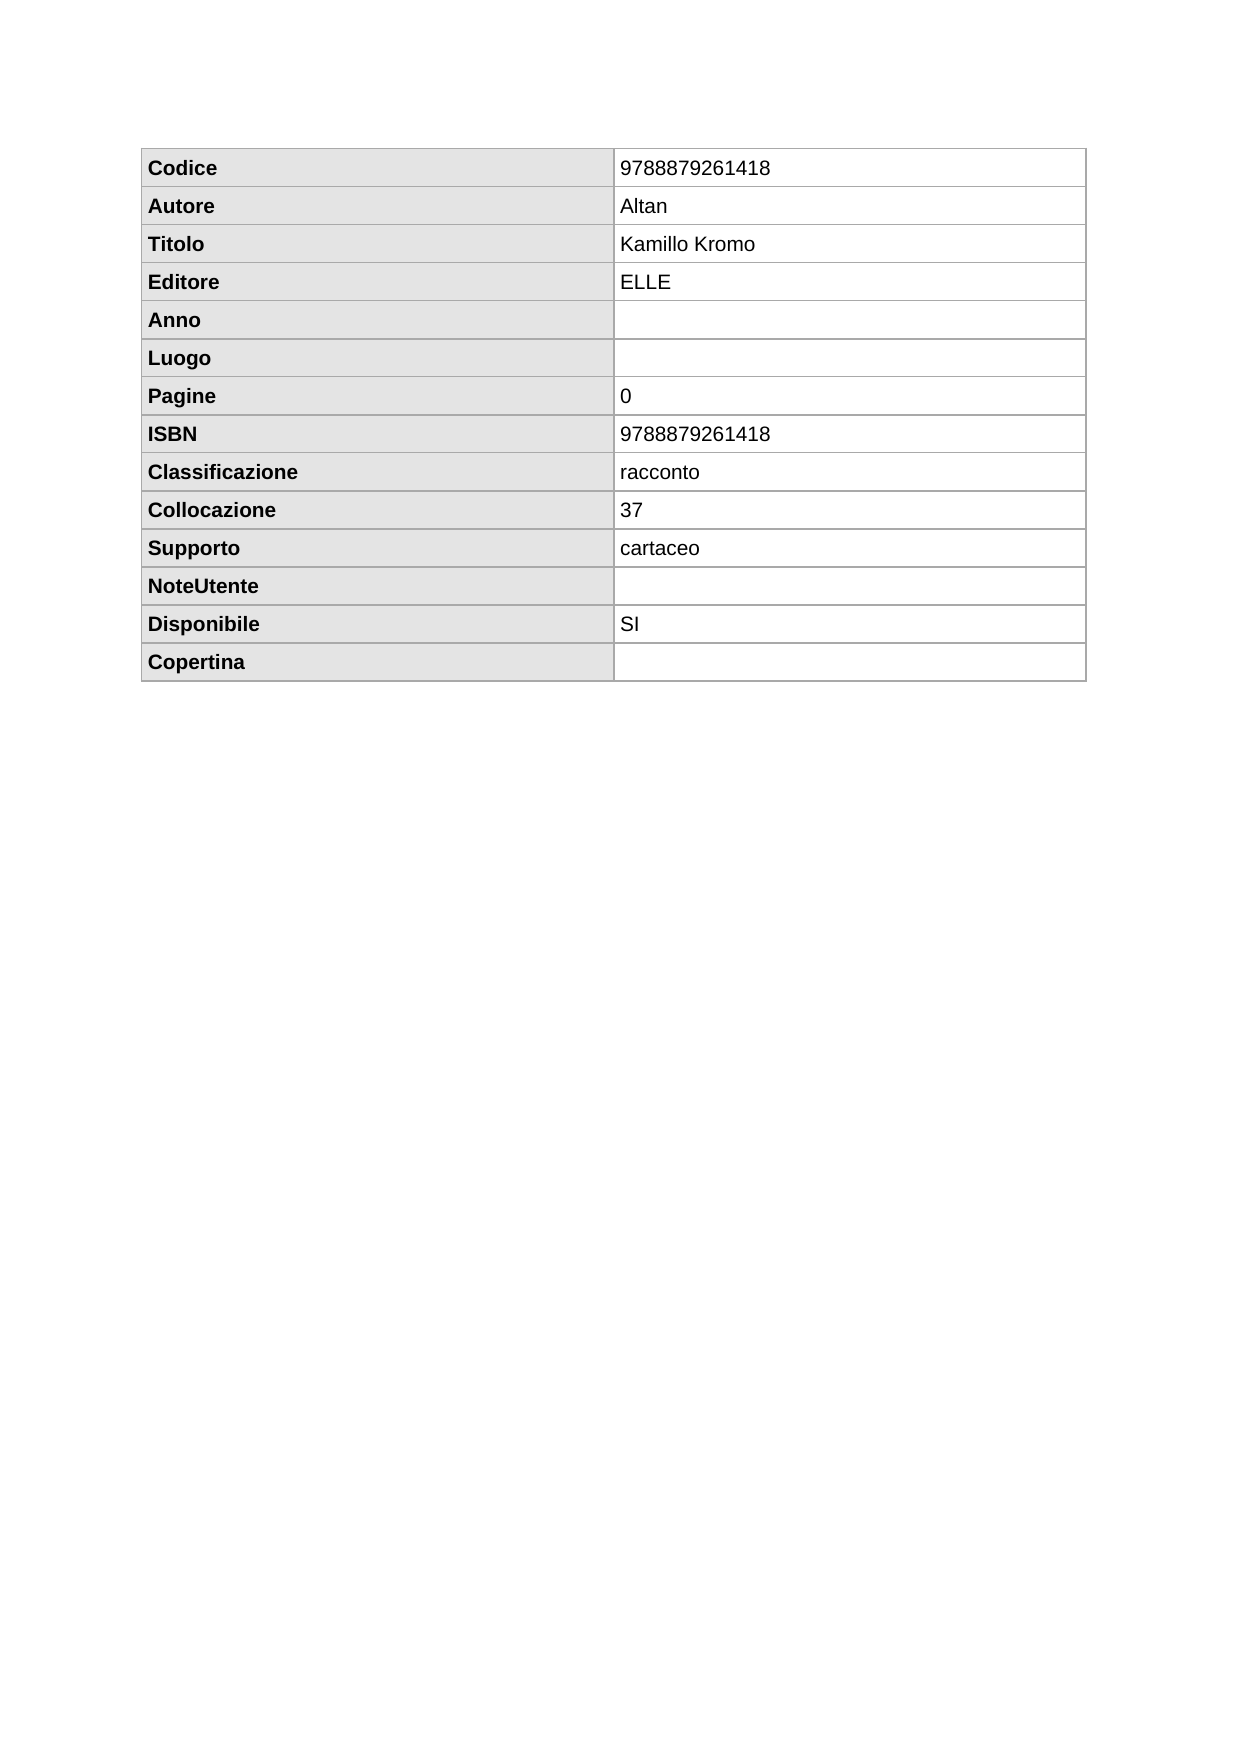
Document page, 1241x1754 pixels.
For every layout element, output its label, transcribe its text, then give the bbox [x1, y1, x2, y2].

table_cell SI [615, 606, 1085, 642]
table_cell [615, 644, 1085, 680]
table_cell Supporto [142, 530, 613, 566]
table_cell [615, 568, 1085, 604]
table_cell Titolo [142, 225, 613, 262]
table_cell Pagine [142, 377, 613, 414]
table_cell cartaceo [615, 530, 1085, 566]
table_cell Editore [142, 263, 613, 300]
table_cell NoteUtente [142, 568, 613, 604]
table_cell 37 [615, 492, 1085, 528]
table_header Codice [142, 149, 613, 186]
table_cell Copertina [142, 644, 613, 680]
table_cell Disponibile [142, 606, 613, 642]
table_cell 0 [615, 377, 1085, 414]
table_cell [615, 301, 1085, 338]
table_cell racconto [615, 453, 1085, 490]
table_cell ELLE [615, 263, 1085, 300]
table_cell Altan [615, 187, 1085, 224]
table_cell 9788879261418 [615, 416, 1085, 452]
table_cell Luogo [142, 340, 613, 376]
table_header 9788879261418 [615, 149, 1085, 186]
table_cell Classificazione [142, 453, 613, 490]
table_cell Collocazione [142, 492, 613, 528]
table_cell [615, 340, 1085, 376]
table_cell Autore [142, 187, 613, 224]
table_cell Anno [142, 301, 613, 338]
table_cell Kamillo Kromo [615, 225, 1085, 262]
table_cell ISBN [142, 416, 613, 452]
